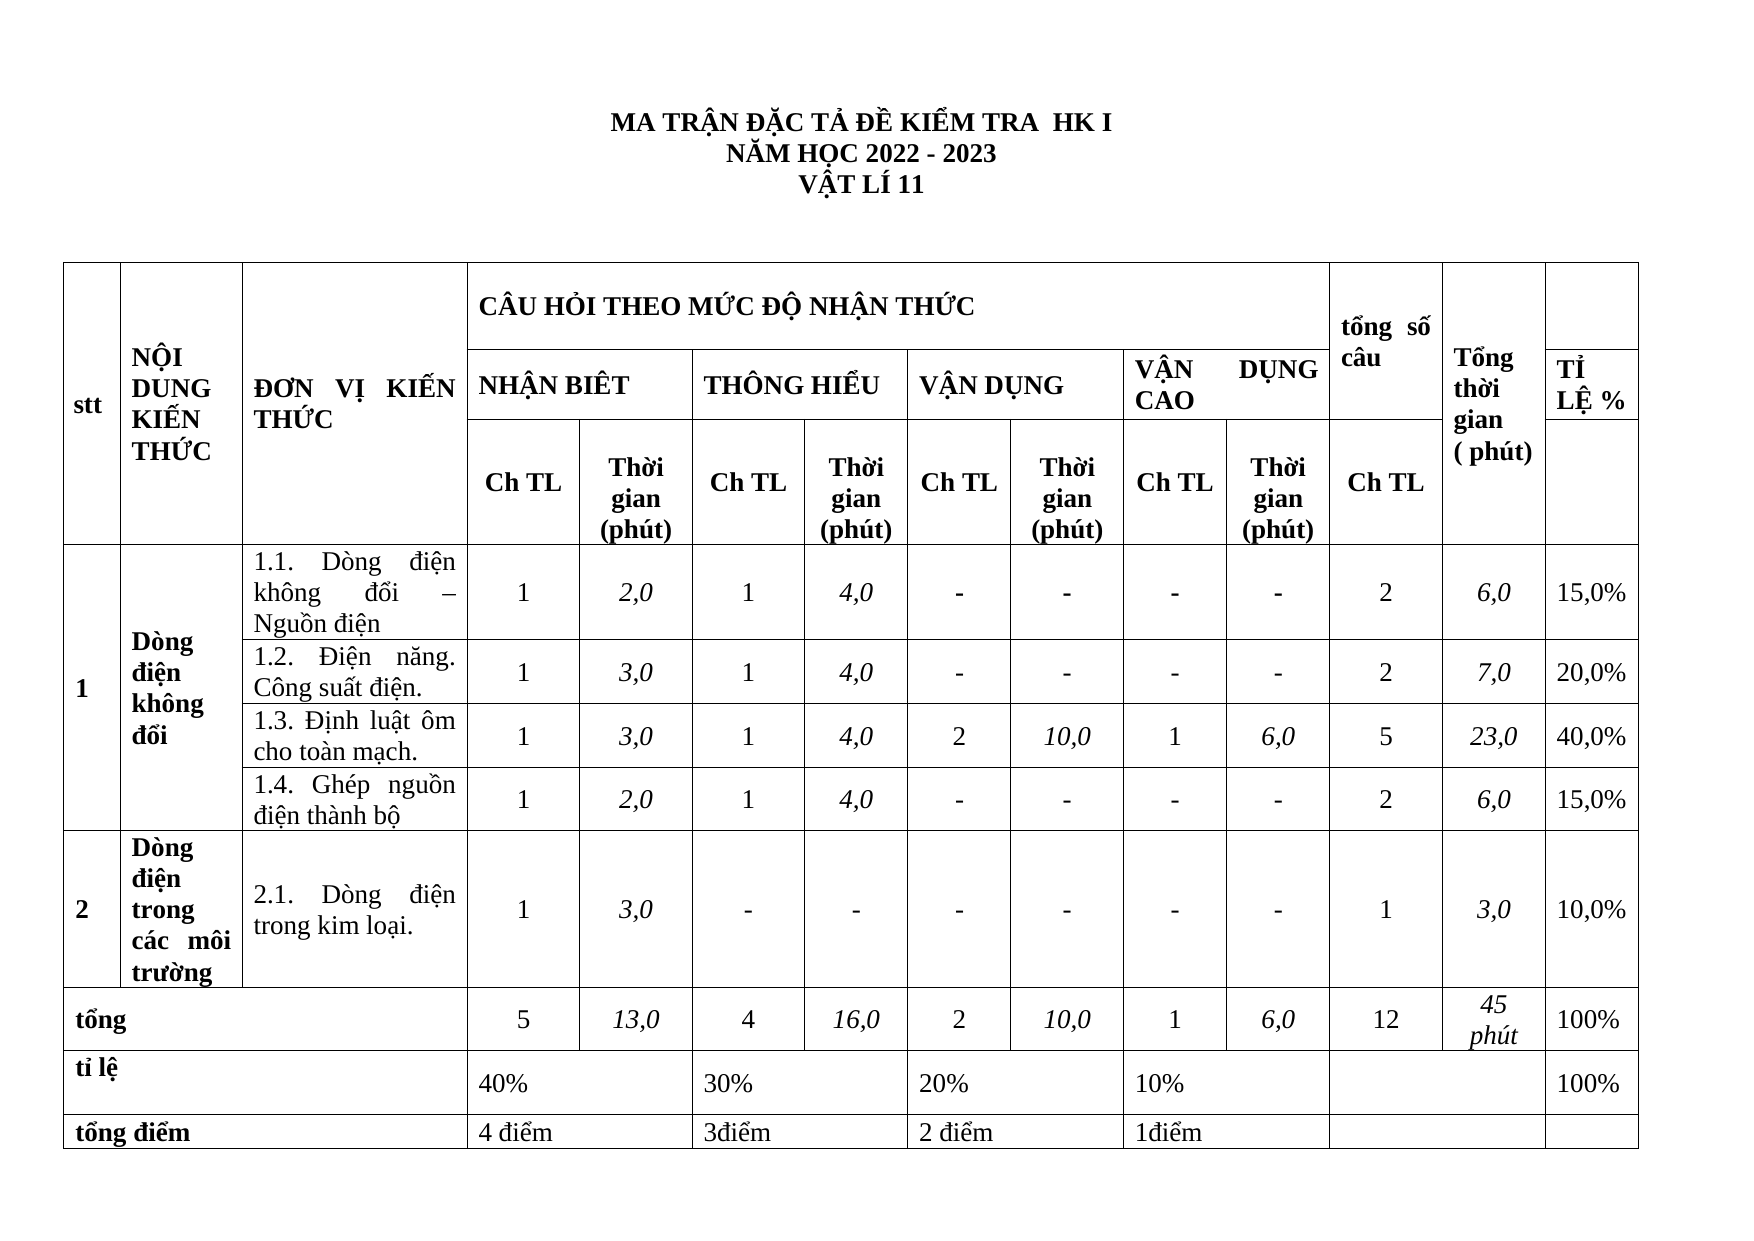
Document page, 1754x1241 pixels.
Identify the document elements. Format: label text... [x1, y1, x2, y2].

table_cell Thời gian (phút) [1011, 420, 1123, 544]
table_cell 6,0 [1227, 988, 1329, 1050]
table_cell VẬN DỤNG [908, 350, 1123, 419]
table_cell 30% [693, 1051, 907, 1113]
text NĂM HỌC 2022 - 2023 [57, 137, 1665, 168]
table_cell - [1227, 640, 1329, 703]
table_cell 5 [468, 988, 579, 1050]
table_cell - [908, 640, 1010, 703]
table_cell 2 [64, 831, 120, 987]
table_cell 2 [1330, 545, 1442, 639]
table_cell 1.1. Dòng điện không đổi – Nguồn điện [243, 545, 467, 639]
table_cell 2 [908, 988, 1010, 1050]
table_cell 4 [693, 988, 804, 1050]
table_cell 1 [468, 640, 579, 703]
table_cell 1 [468, 545, 579, 639]
table_cell 1 [693, 640, 804, 703]
table_cell 4,0 [805, 640, 907, 703]
table_cell - [908, 831, 1010, 987]
table_cell Dòng điện không đổi [121, 545, 242, 830]
table_cell - [1227, 545, 1329, 639]
table_cell 1điểm [1124, 1115, 1329, 1148]
table_cell - [1011, 640, 1123, 703]
table_cell tỉ lệ [64, 1051, 467, 1113]
table_cell 6,0 [1443, 545, 1545, 639]
table_cell [1330, 1051, 1545, 1113]
table_cell 2,0 [580, 768, 692, 830]
table_cell Dòng điện trong các môi trường [121, 831, 242, 987]
table_cell Ch TL [1330, 420, 1442, 544]
table_header Tổng thời gian ( phút) [1443, 263, 1545, 544]
table_header NỘI DUNG KIẾN THỨC [121, 263, 242, 544]
table_cell 4,0 [805, 704, 907, 767]
table_cell 6,0 [1227, 704, 1329, 767]
table_cell Ch TL [1124, 420, 1226, 544]
table_cell - [1124, 640, 1226, 703]
table_cell - [1227, 831, 1329, 987]
table_cell 1 [1330, 831, 1442, 987]
table_cell 20% [908, 1051, 1123, 1113]
table_cell Ch TL [468, 420, 579, 544]
table_cell - [1124, 768, 1226, 830]
table_cell - [1227, 768, 1329, 830]
table_cell 1.2. Điện năng. Công suất điện. [243, 640, 467, 703]
table_cell 16,0 [805, 988, 907, 1050]
table_cell 1 [64, 545, 120, 830]
table_cell 6,0 [1443, 768, 1545, 830]
table_cell 1 [693, 545, 804, 639]
table_cell [1330, 1115, 1545, 1148]
table_cell 15,0% [1546, 545, 1638, 639]
text MA TRẬN ĐẶC TẢ ĐỀ KIỂM TRA HK I [57, 106, 1665, 137]
table_cell Ch TL [693, 420, 804, 544]
table_cell - [908, 768, 1010, 830]
table_cell 3,0 [1443, 831, 1545, 987]
table_cell 40% [468, 1051, 692, 1113]
table_cell 5 [1330, 704, 1442, 767]
table_cell 1.3. Định luật ôm cho toàn mạch. [243, 704, 467, 767]
table_cell 3,0 [580, 640, 692, 703]
table_cell Ch TL [908, 420, 1010, 544]
table_cell tổng [64, 988, 467, 1050]
table_header [1546, 263, 1638, 349]
table_cell - [1124, 545, 1226, 639]
table_cell 1 [468, 768, 579, 830]
table_cell Thời gian (phút) [580, 420, 692, 544]
table_cell 40,0% [1546, 704, 1638, 767]
table_cell - [805, 831, 907, 987]
table_cell 10,0% [1546, 831, 1638, 987]
table_cell 2 [1330, 768, 1442, 830]
table_cell 3,0 [580, 704, 692, 767]
table_cell - [693, 831, 804, 987]
table_cell - [1124, 831, 1226, 987]
table_cell 13,0 [580, 988, 692, 1050]
table_cell 100% [1546, 988, 1638, 1050]
table_cell 1 [693, 768, 804, 830]
table_cell 23,0 [1443, 704, 1545, 767]
table_cell 20,0% [1546, 640, 1638, 703]
table_cell - [908, 545, 1010, 639]
table_cell 2.1. Dòng điện trong kim loại. [243, 831, 467, 987]
table_cell [1546, 420, 1638, 544]
table_cell 7,0 [1443, 640, 1545, 703]
table_cell 1 [1124, 988, 1226, 1050]
table_cell 15,0% [1546, 768, 1638, 830]
table_cell 12 [1330, 988, 1442, 1050]
table_cell 2 [908, 704, 1010, 767]
table_cell 1 [468, 704, 579, 767]
table_cell 2,0 [580, 545, 692, 639]
table_cell THÔNG HIỂU [693, 350, 907, 419]
table_cell 1 [693, 704, 804, 767]
table_cell 10,0 [1011, 704, 1123, 767]
table_cell - [1011, 831, 1123, 987]
table_header CÂU HỎI THEO MỨC ĐỘ NHẬN THỨC [468, 263, 1329, 349]
table_cell 45 phút [1443, 988, 1545, 1050]
table_cell 4 điểm [468, 1115, 692, 1148]
table_cell 1.4. Ghép nguồn điện thành bộ [243, 768, 467, 830]
table_cell 3điểm [693, 1115, 907, 1148]
table_cell tổng điểm [64, 1115, 467, 1148]
table_cell 3,0 [580, 831, 692, 987]
table_cell 10,0 [1011, 988, 1123, 1050]
table_cell - [1011, 768, 1123, 830]
table_cell VẬN DỤNG CAO [1124, 350, 1329, 419]
text VẬT LÍ 11 [57, 168, 1665, 199]
table_cell 100% [1546, 1051, 1638, 1113]
table_header tổng số câu [1330, 263, 1442, 419]
table_header ĐƠN VỊ KIẾN THỨC [243, 263, 467, 544]
table_cell TỈ LỆ % [1546, 350, 1638, 419]
table_cell Thời gian (phút) [805, 420, 907, 544]
table_cell 4,0 [805, 545, 907, 639]
table_cell 4,0 [805, 768, 907, 830]
table_cell 1 [1124, 704, 1226, 767]
table_cell 2 điểm [908, 1115, 1123, 1148]
table_cell NHẬN BIÊT [468, 350, 692, 419]
table_cell [1546, 1115, 1638, 1148]
table_cell 10% [1124, 1051, 1329, 1113]
table_cell Thời gian (phút) [1227, 420, 1329, 544]
table_cell - [1011, 545, 1123, 639]
table_cell 2 [1330, 640, 1442, 703]
table_cell 1 [468, 831, 579, 987]
table_header stt [64, 263, 120, 544]
